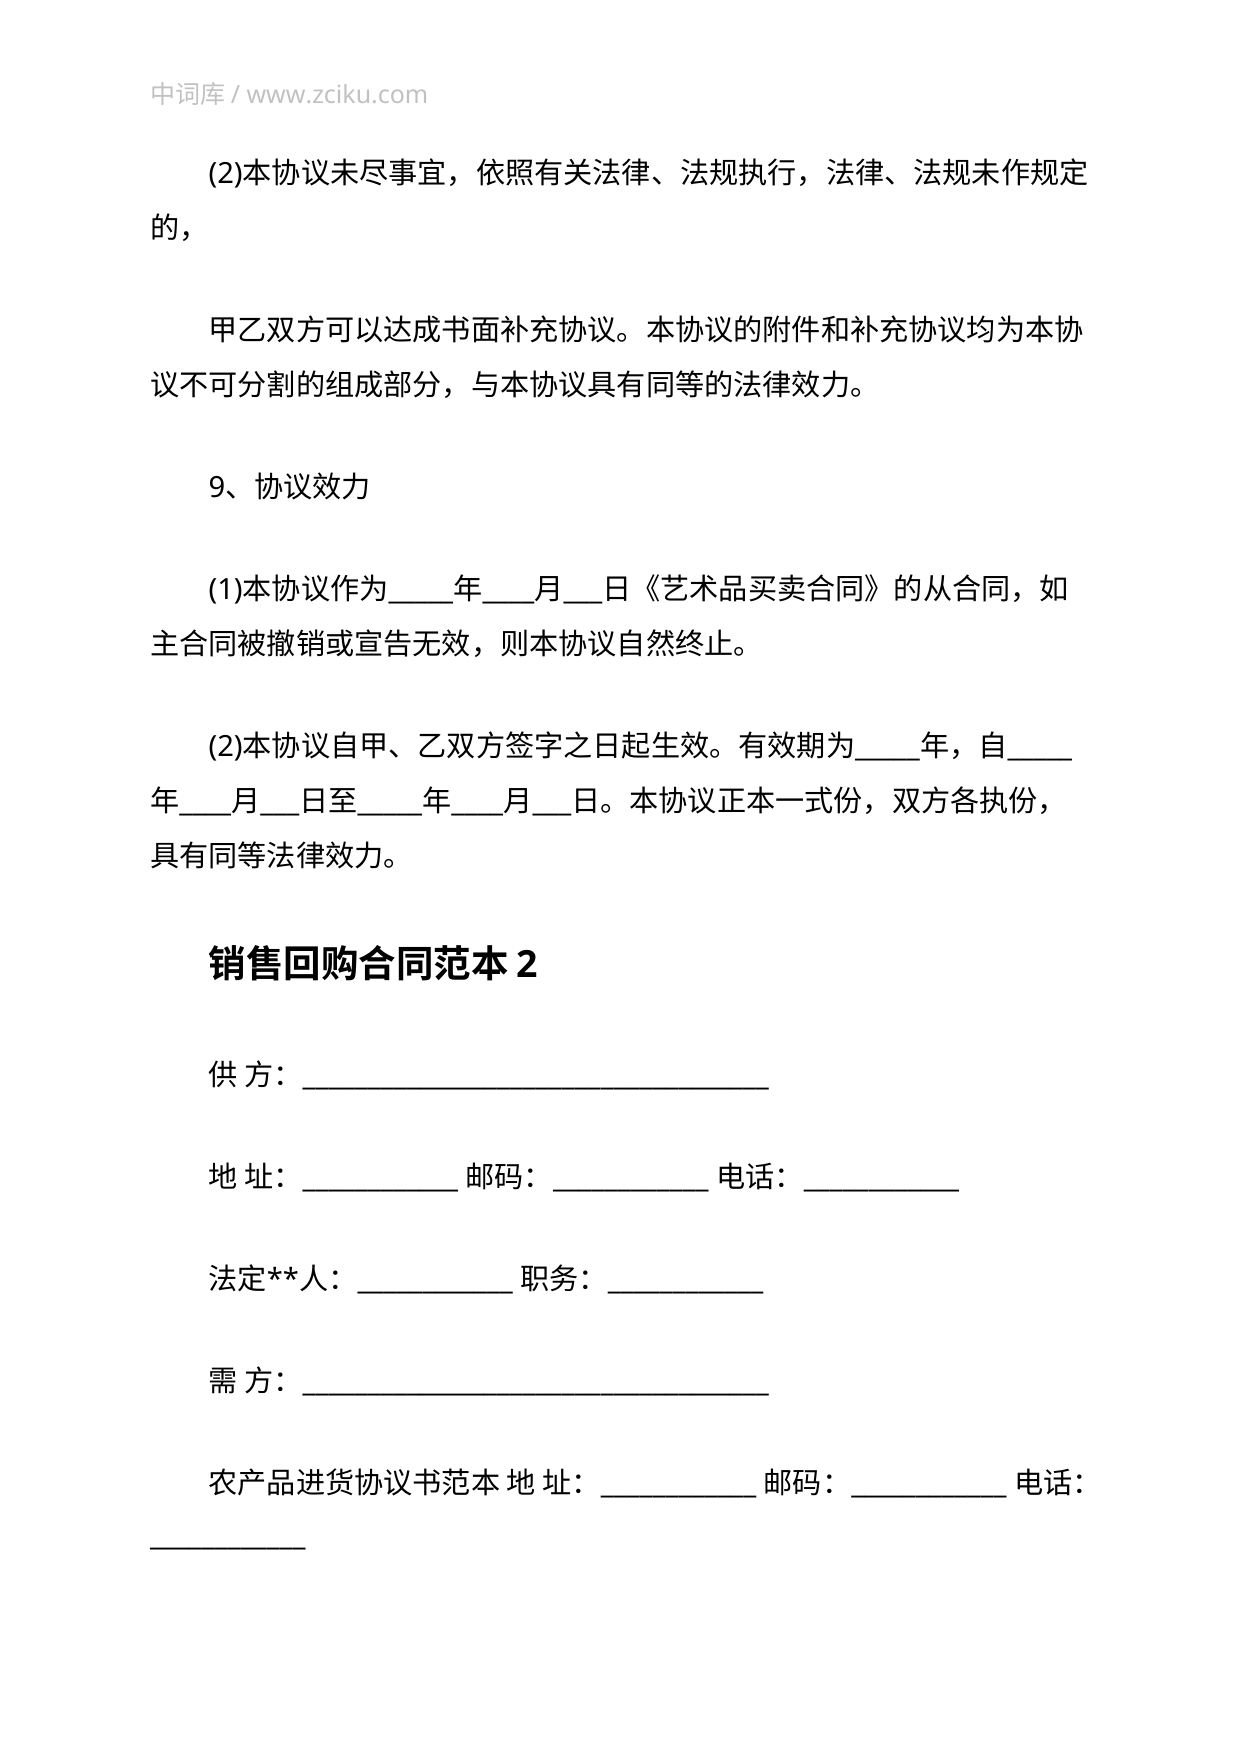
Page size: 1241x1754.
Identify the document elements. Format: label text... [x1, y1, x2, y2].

text 甲乙双方可以达成书面补充协议。本协议的附件和补充协议均为本协议不可分割的组成部分，与本协议具有同等的法律效力。 [150, 307, 1090, 404]
text (1)本协议作为_____年____月___日《艺术品买卖合同》的从合同，如主合同被撤销或宣告无效，则本协议自然终止。 [150, 565, 1090, 663]
text (2)本协议自甲、乙双方签字之日起生效。有效期为_____年，自_____年____月___日至_____年____月___日。本协议正本一式份，双方各执份，具有同等法律效力。 [150, 722, 1090, 874]
text 农产品进货协议书范本 地 址：____________ 邮码：____________ 电话：____________ [150, 1459, 1090, 1553]
text 需 方：____________________________________ [150, 1357, 1090, 1400]
text (2)本协议未尽事宜，依照有关法律、法规执行，法律、法规未作规定的， [150, 150, 1090, 247]
text 地 址：____________ 邮码：____________ 电话：____________ [150, 1153, 1090, 1196]
text 法定**人：____________ 职务：____________ [150, 1256, 1090, 1298]
text 9、协议效力 [150, 463, 1090, 506]
text 供 方：____________________________________ [150, 1052, 1090, 1094]
text 销售回购合同范本2 [150, 934, 1090, 988]
